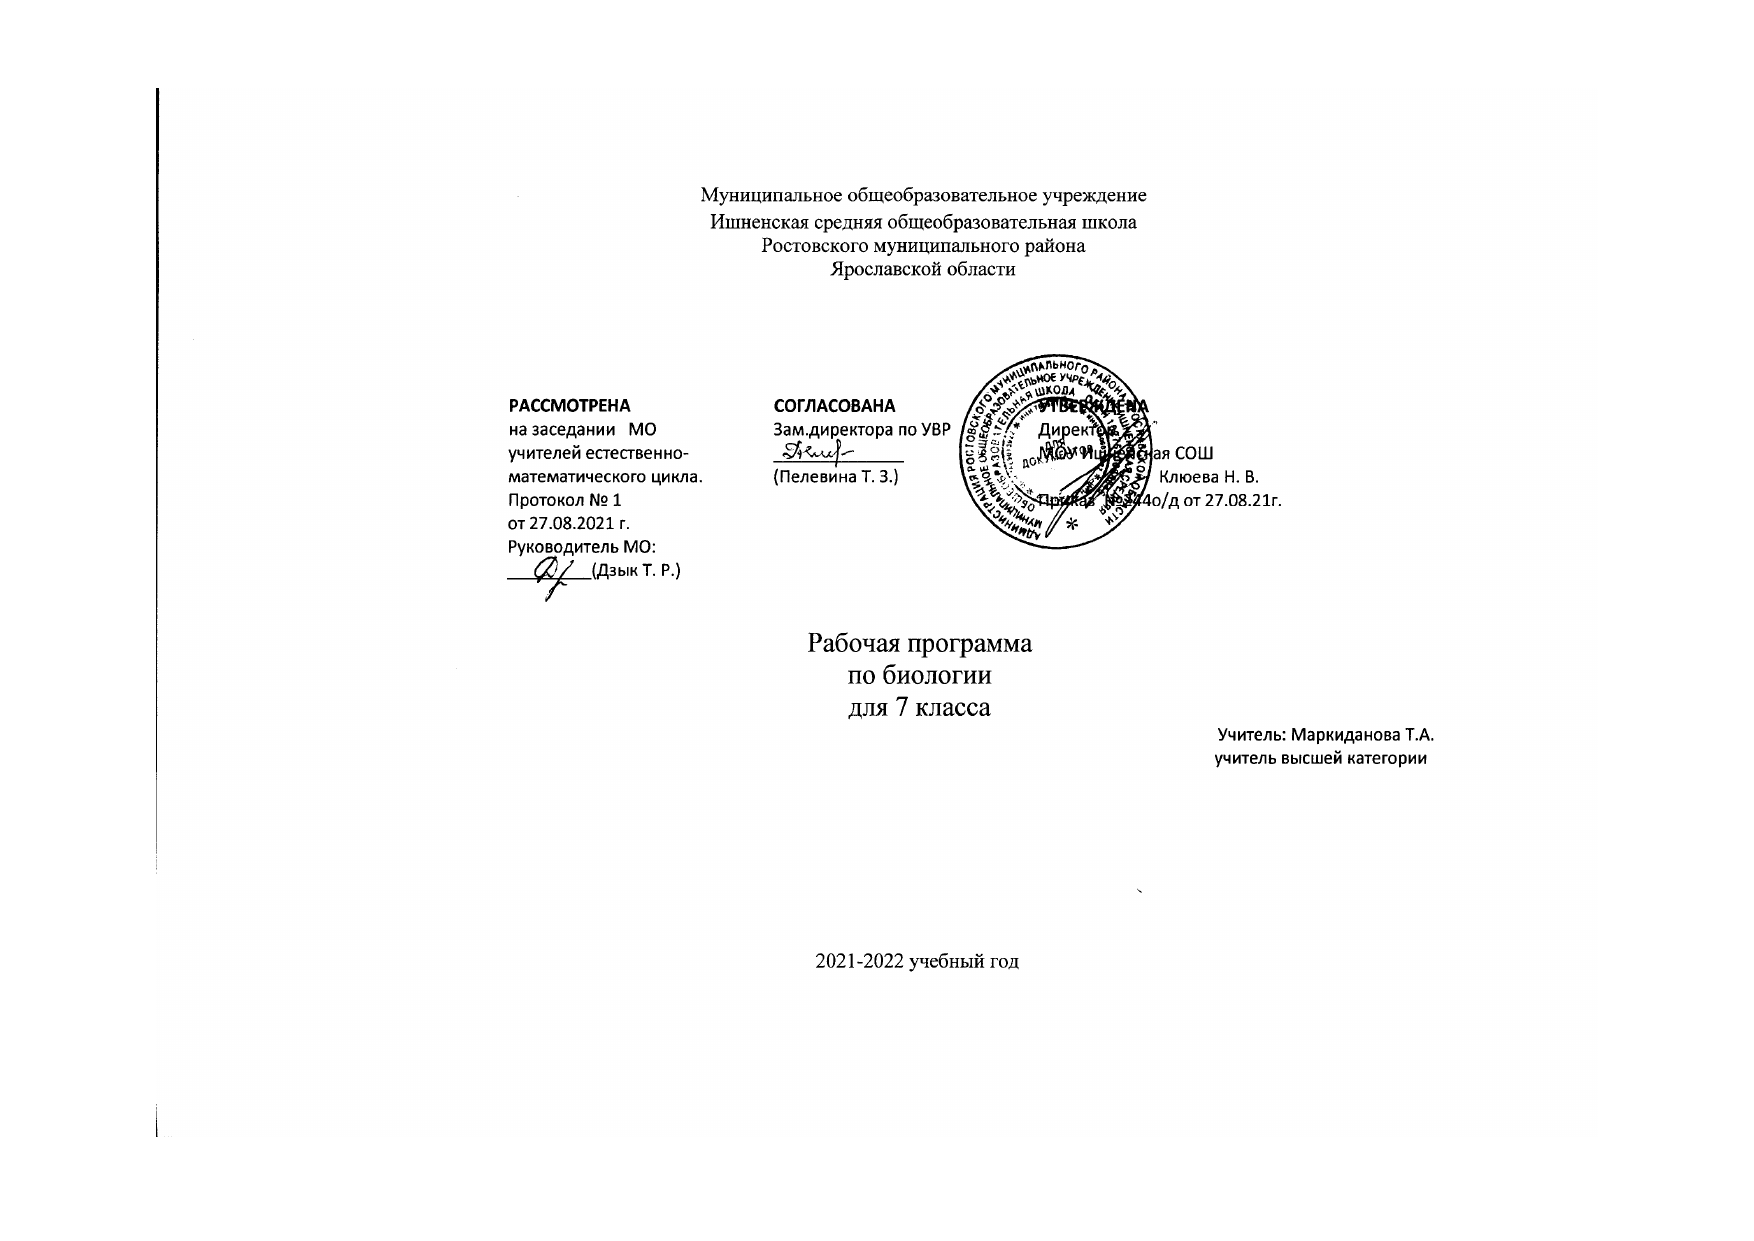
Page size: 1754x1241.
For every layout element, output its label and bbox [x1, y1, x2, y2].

picture [156, 88, 1599, 1137]
